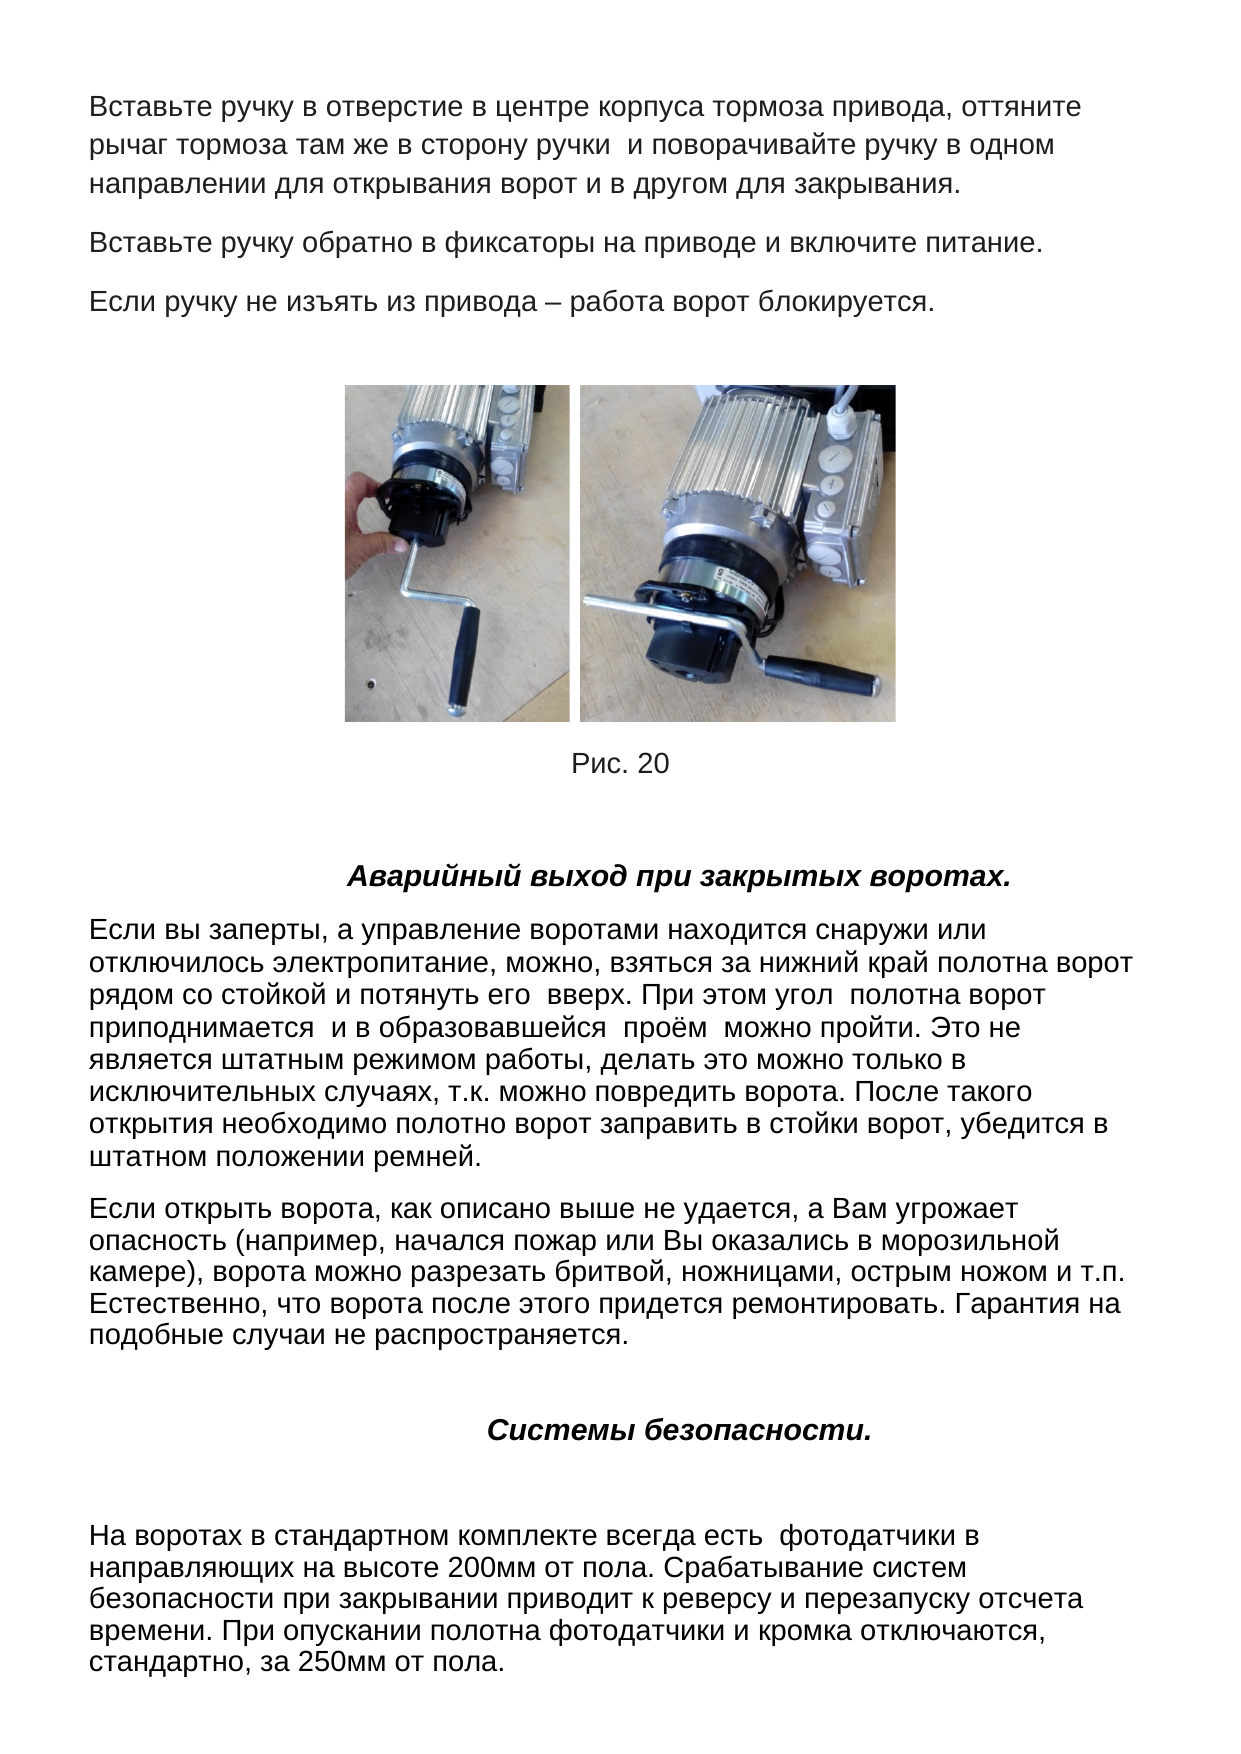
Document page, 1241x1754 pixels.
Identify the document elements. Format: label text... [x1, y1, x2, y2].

picture [344, 385, 570, 722]
text Если открыть ворота, как описано выше не удается, а Вам угрожает опасность (например, начался пожар или Вы оказались в морозильной камере), ворота можно разрезать бритвой, ножницами, острым ножом и т.п. Естественно, что ворота после этого придется ремонтировать. Гарантия на подобные случаи не распространяется. [89, 1193, 1152, 1351]
text Системы безопасности. [207, 1413, 1152, 1448]
text Рис. 20 [89, 746, 1152, 780]
text Если ручку не изъять из привода – работа ворот блокируется. [89, 284, 1152, 318]
text Аварийный выход при закрытых воротах. [207, 859, 1152, 893]
picture [580, 385, 896, 722]
text Вставьте ручку обратно в фиксаторы на приводе и включите питание. [89, 225, 1152, 259]
text Если вы заперты, а управление воротами находится снаружи или отключилось электропитание, можно, взяться за нижний край полотна ворот рядом со стойкой и потянуть его вверх. При этом угол полотна ворот приподнимается и в образовавшейся проём можно пройти. Это не является штатным режимом работы, делать это можно только в исключительных случаях, т.к. можно повредить ворота. После такого открытия необходимо полотно ворот заправить в стойки ворот, убедится в штатном положении ремней. [89, 914, 1143, 1172]
text Вставьте ручку в отверстие в центре корпуса тормоза привода, оттяните рычаг тормоза там же в сторону ручки и поворачивайте ручку в одном направлении для открывания ворот и в другом для закрывания. [89, 89, 1152, 199]
text На воротах в стандартном комплекте всегда есть фотодатчики в направляющих на высоте 200мм от пола. Срабатывание систем безопасности при закрывании приводит к реверсу и перезапуску отсчета времени. При опускании полотна фотодатчики и кромка отключаются, стандартно, за 250мм от пола. [89, 1520, 1106, 1678]
